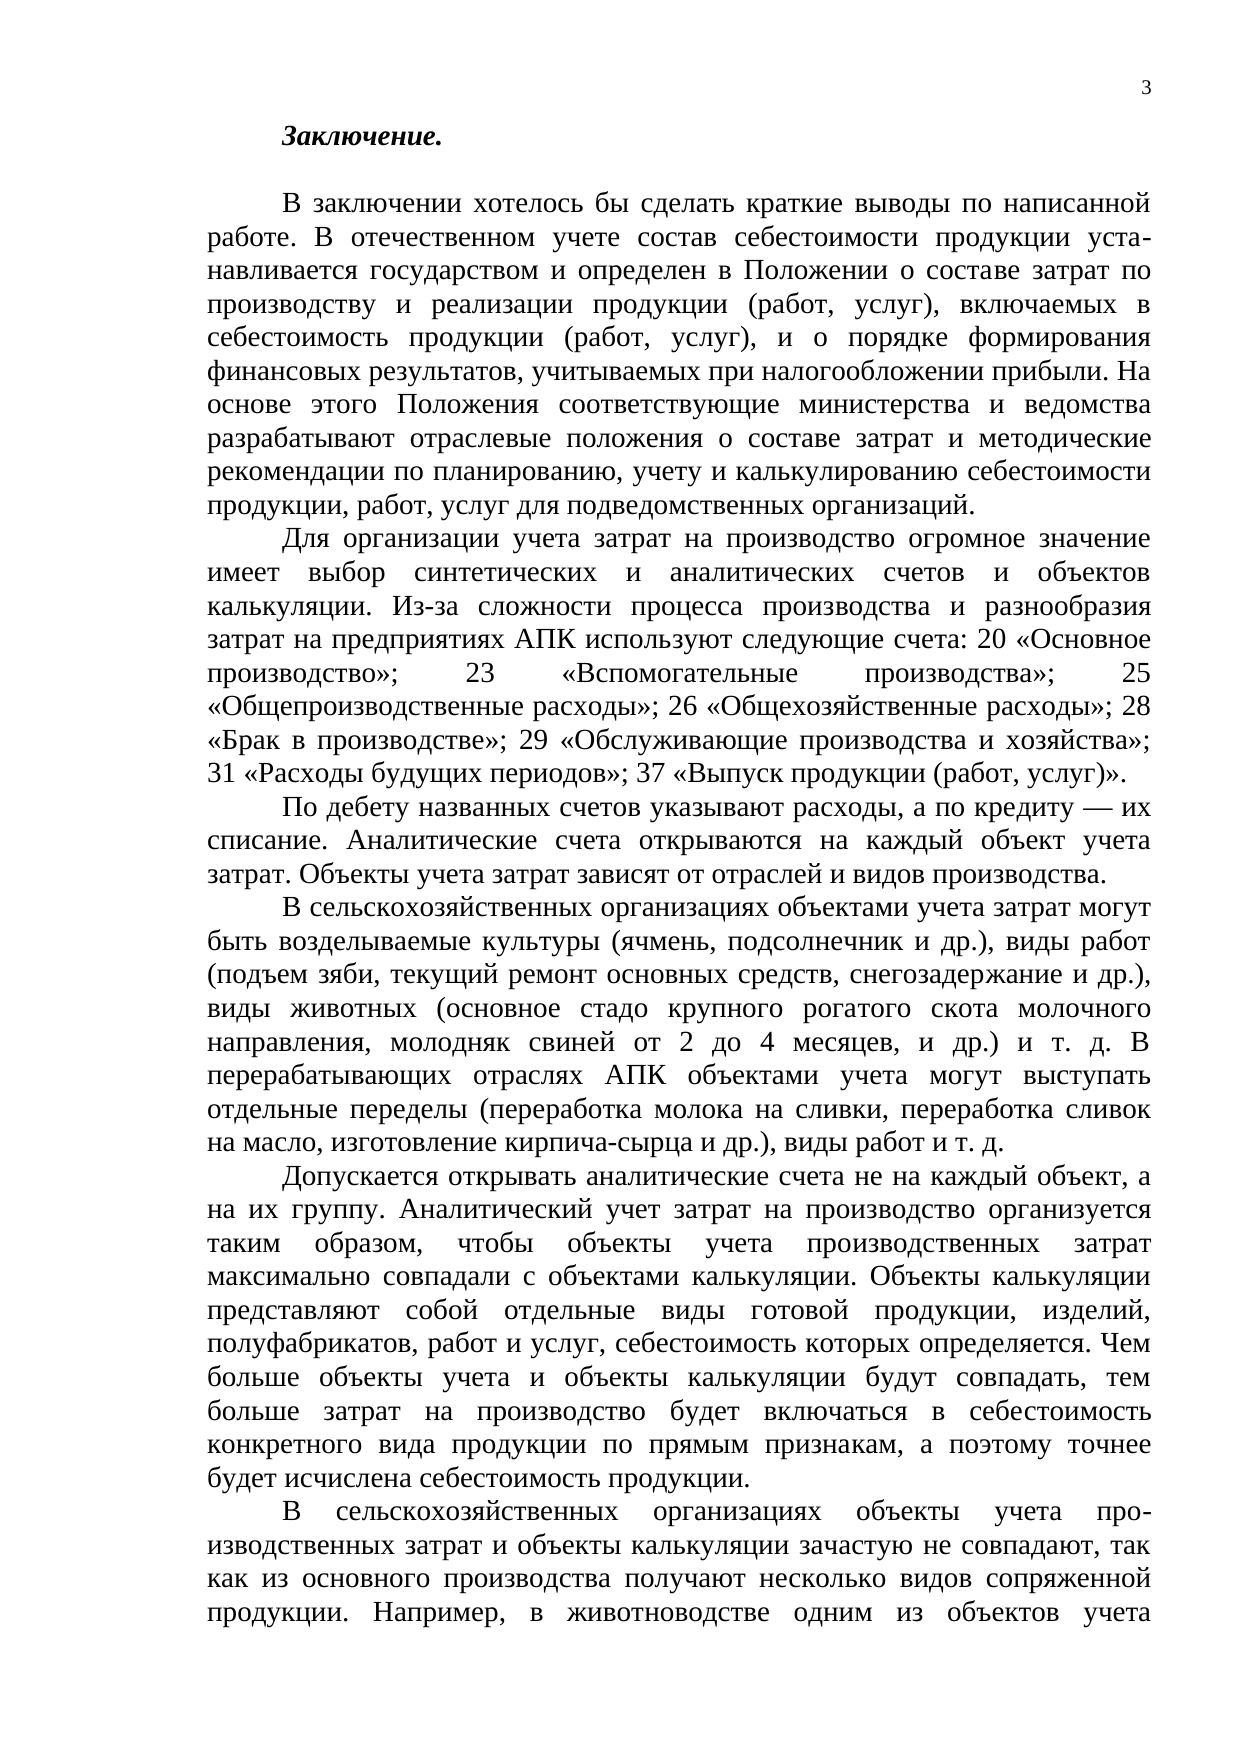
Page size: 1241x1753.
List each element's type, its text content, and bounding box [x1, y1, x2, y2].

text Для организации учета затрат на производство огромное значение имеет выбор синтетических и аналитических счетов и объектов калькуляции. Из-за сложности процесса производства и разнообразия затрат на предприятиях АПК используют следующие счета: 20 «Основное производство»; 23 «Вспомогательные производства»; 25 «Общепроизводственные расходы»; 26 «Общехозяйственные расходы»; 28 «Брак в производстве»; 29 «Обслуживающие производства и хозяйства»; 31 «Расходы будущих периодов»; 37 «Выпуск продукции (работ, услуг)». [207, 521, 1152, 789]
text Заключение. [207, 118, 1152, 152]
text В сельскохозяйственных организациях объектами учета затрат могут быть возделываемые культуры (ячмень, подсолнечник и др.), виды работ (подъем зяби, текущий ремонт основных средств, снегозадержание и др.), виды животных (основное стадо крупного рогатого скота молочного направления, молодняк свиней от 2 до 4 месяцев, и др.) и т. д. В перерабатывающих отраслях АПК объектами учета могут выступать отдельные переделы (переработка молока на сливки, переработка сливок на масло, изготовление кирпича-сырца и др.), виды работ и т. д. [207, 889, 1152, 1158]
text Допускается открывать аналитические счета не на каждый объект, а на их группу. Аналитический учет затрат на производство организуется таким образом, чтобы объекты учета производственных затрат максимально совпадали с объектами калькуляции. Объекты калькуляции представляют собой отдельные виды готовой продукции, изделий, полуфабрикатов, работ и услуг, себестоимость которых определяется. Чем больше объекты учета и объекты калькуляции будут совпадать, тем больше затрат на производство будет включаться в себестоимость конкретного вида продукции по прямым признакам, а поэтому точнее будет исчислена себестоимость продукции. [207, 1158, 1152, 1493]
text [207, 1493, 1152, 1627]
text По дебету названных счетов указывают расходы, а по кредиту — их списание. Аналитические счета открываются на каждый объект учета затрат. Объекты учета затрат зависят от отраслей и видов производства. [207, 789, 1152, 889]
text В заключении хотелось бы сделать краткие выводы по написанной работе. В отечественном учете состав себестоимости продукции устанавливается государством и определен в Положении о составе затрат по производству и реализации продукции (работ, услуг), включаемых в себестоимость продукции (работ, услуг), и о порядке формирования финансовых результатов, учитываемых при налогообложении прибыли. На основе этого Положения соответствующие министерства и ведомства разрабатывают отраслевые положения о составе затрат и методические рекомендации по планированию, учету и калькулированию себестоимости продукции, работ, услуг для подведомственных организаций. [207, 185, 1152, 521]
